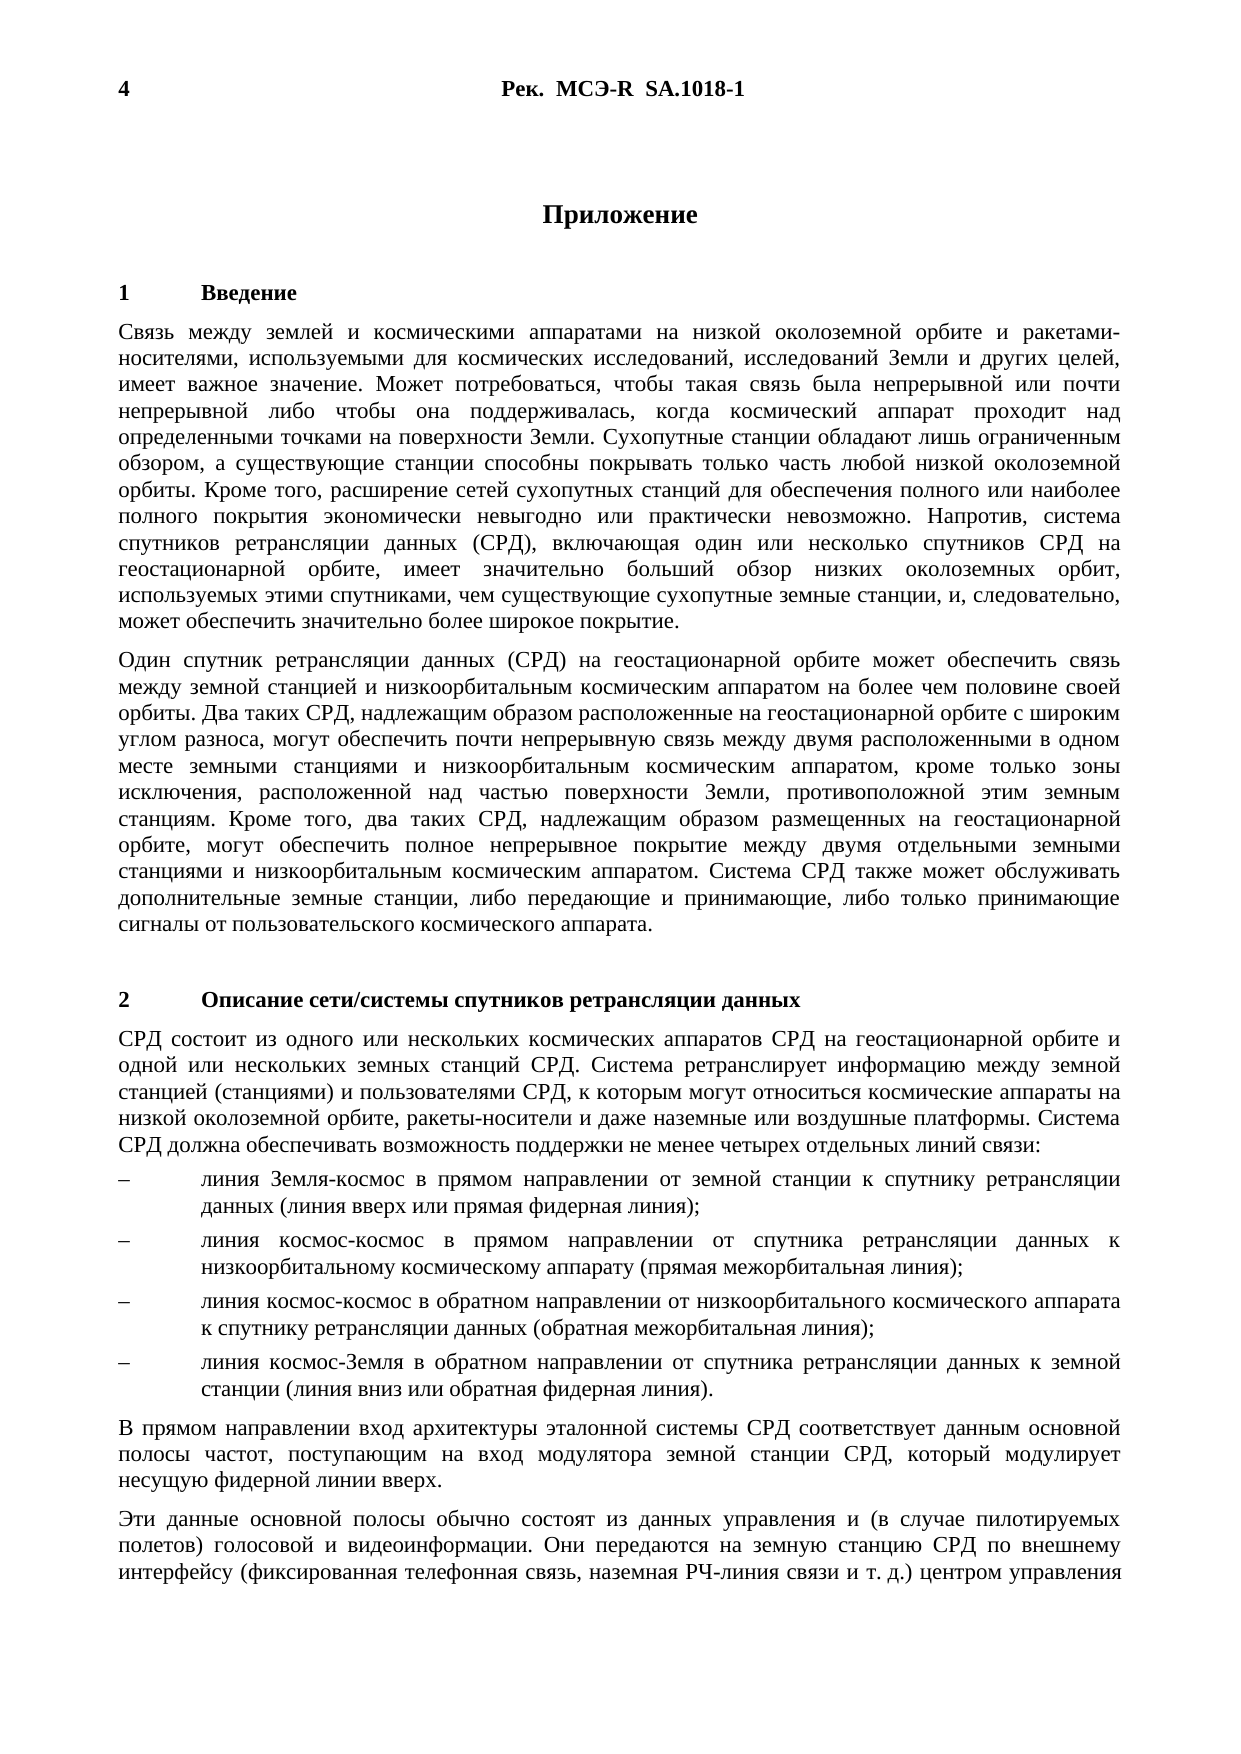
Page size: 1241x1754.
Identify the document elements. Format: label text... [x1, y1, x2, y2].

text Связь между землей и космическими аппаратами на низкой околоземной орбите и ракетами-носителями, используемыми для космических исследований, исследований Земли и других целей, имеет важное значение. Может потребоваться, чтобы такая связь была непрерывной или почти непрерывной либо чтобы она поддерживалась, когда космический аппарат проходит над определенными точками на поверхности Земли. Сухопутные станции обладают лишь ограниченным обзором, а существующие станции способны покрывать только часть любой низкой околоземной орбиты. Кроме того, расширение сетей сухопутных станций для обеспечения полного или наиболее полного покрытия экономически невыгодно или практически невозможно. Напротив, система спутников ретрансляции данных (СРД), включающая один или несколько спутников СРД на геостационарной орбите, имеет значительно больший обзор низких околоземных орбит, используемых этими спутниками, чем существующие сухопутные земные станции, и, следовательно, может обеспечить значительно более широкое покрытие. [118, 318, 1122, 634]
text – линия Земля-космос в прямом направлении от земной станции к спутнику ретрансляции данных (линия вверх или прямая фидерная линия); [118, 1165, 1122, 1218]
text – линия космос-космос в прямом направлении от спутника ретрансляции данных к низкоорбитальному космическому аппарату (прямая межорбитальная линия); [118, 1226, 1122, 1279]
text В прямом направлении вход архитектуры эталонной системы СРД соответствует данным основной полосы частот, поступающим на вход модулятора земной станции СРД, который модулирует несущую фидерной линии вверх. [118, 1414, 1122, 1493]
title Приложение [118, 198, 1122, 229]
text – линия космос-космос в обратном направлении от низкоорбитального космического аппарата к спутнику ретрансляции данных (обратная межорбитальная линия); [118, 1287, 1122, 1340]
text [118, 1505, 1122, 1584]
subtitle 2 Описание сети/системы спутников ретрансляции данных [118, 986, 1122, 1013]
text Один спутник ретрансляции данных (СРД) на геостационарной орбите может обеспечить связь между земной станцией и низкоорбитальным космическим аппаратом на более чем половине своей орбиты. Два таких СРД, надлежащим образом расположенные на геостационарной орбите с широким углом разноса, могут обеспечить почти непрерывную связь между двумя расположенными в одном месте земными станциями и низкоорбитальным космическим аппаратом, кроме только зоны исключения, расположенной над частью поверхности Земли, противоположной этим земным станциям. Кроме того, два таких СРД, надлежащим образом размещенных на геостационарной орбите, могут обеспечить полное непрерывное покрытие между двумя отдельными земными станциями и низкоорбитальным космическим аппаратом. Система СРД также может обслуживать дополнительные земные станции, либо передающие и принимающие, либо только принимающие сигналы от пользовательского космического аппарата. [118, 646, 1122, 936]
text – линия космос-Земля в обратном направлении от спутника ретрансляции данных к земной станции (линия вниз или обратная фидерная линия). [118, 1348, 1122, 1401]
subtitle 1 Введение [118, 279, 1122, 305]
text СРД состоит из одного или нескольких космических аппаратов СРД на геостационарной орбите и одной или нескольких земных станций СРД. Система ретранслирует информацию между земной станцией (станциями) и пользователями СРД, к которым могут относиться космические аппараты на низкой околоземной орбите, ракеты-носители и даже наземные или воздушные платформы. Система СРД должна обеспечивать возможность поддержки не менее четырех отдельных линий связи: [118, 1025, 1122, 1157]
